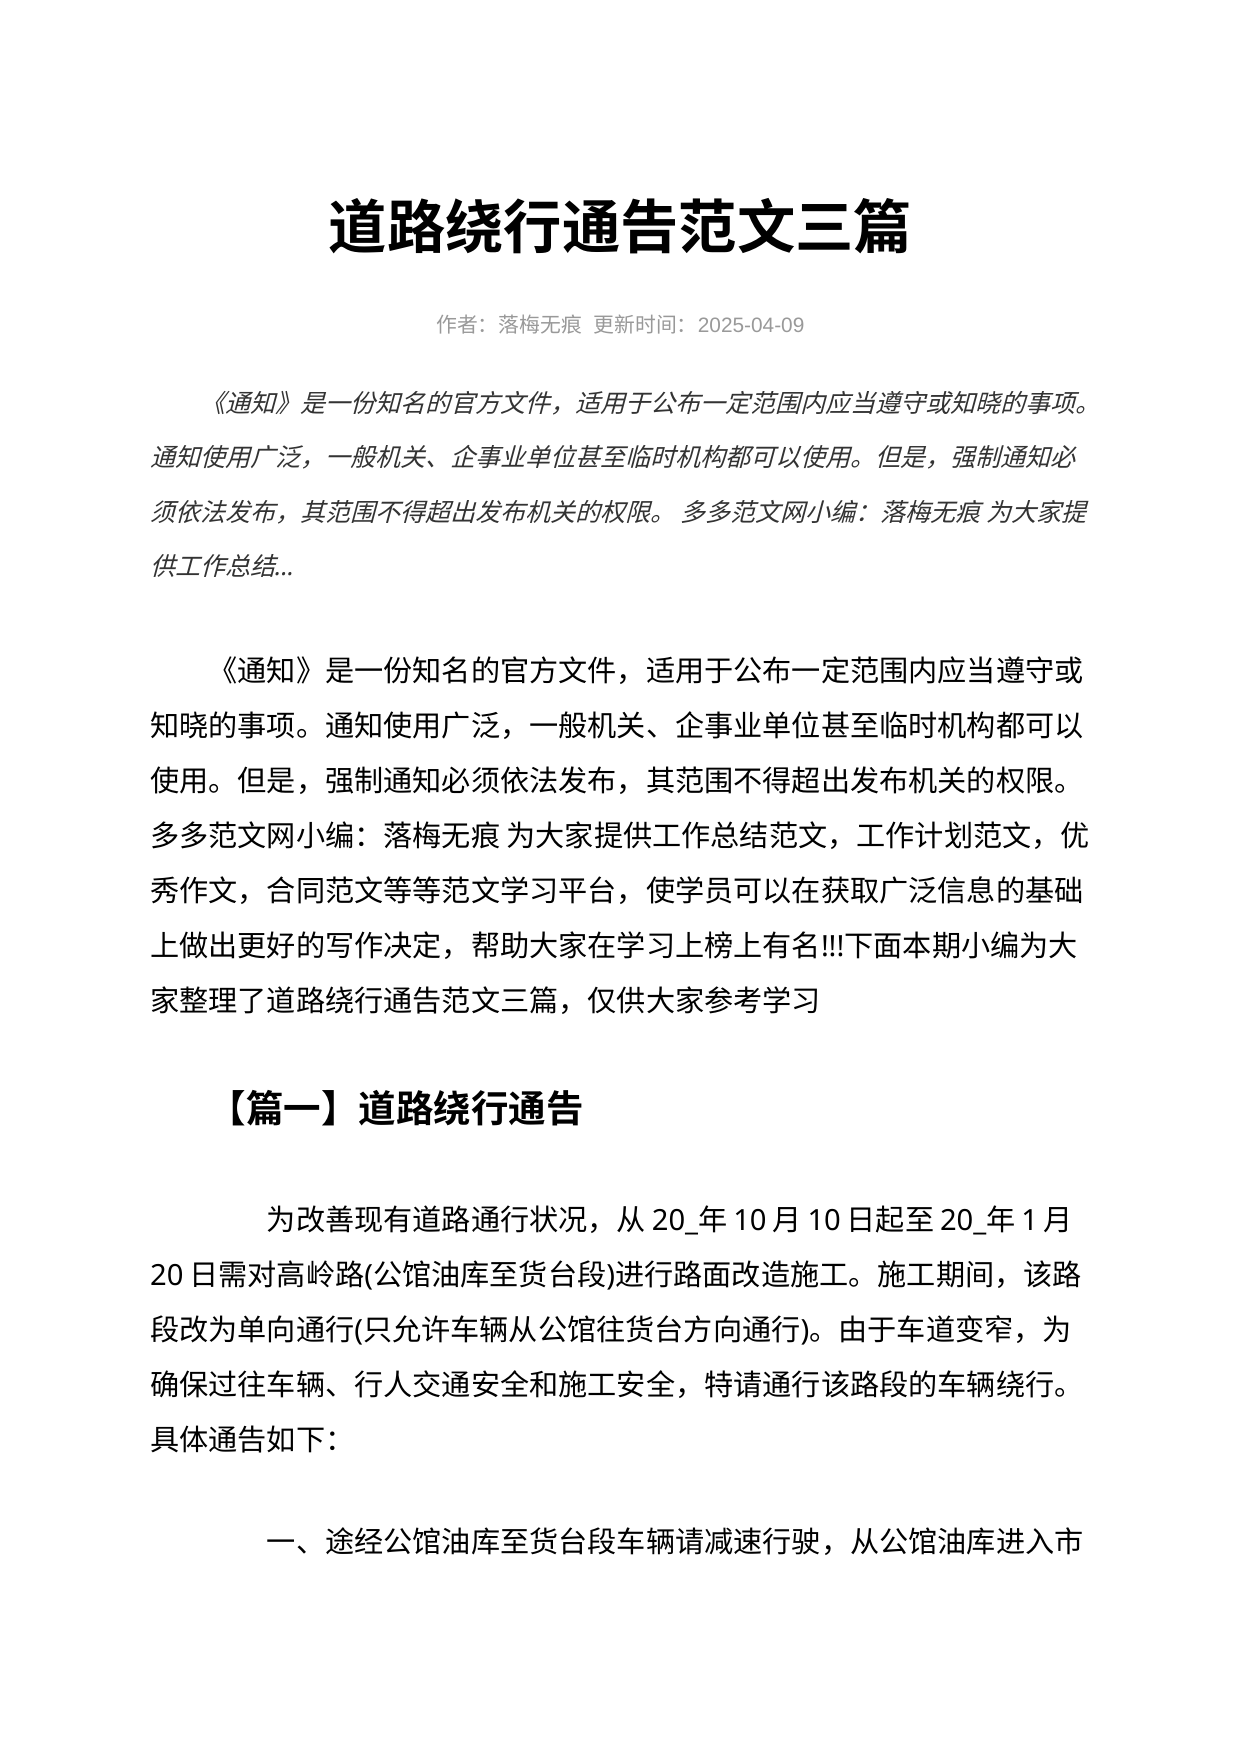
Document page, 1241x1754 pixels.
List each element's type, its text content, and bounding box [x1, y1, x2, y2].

text 【篇一】道路绕行通告 [150, 1079, 1090, 1133]
text 《通知》是一份知名的官方文件，适用于公布一定范围内应当遵守或知晓的事项。通知使用广泛，一般机关、企事业单位甚至临时机构都可以使用。但是，强制通知必须依法发布，其范围不得超出发布机关的权限。 多多范文网小编：落梅无痕 为大家提供工作总结范文，工作计划范文，优秀作文，合同范文等等范文学习平台，使学员可以在获取广泛信息的基础上做出更好的写作决定，帮助大家在学习上榜上有名!!!下面本期小编为大家整理了道路绕行通告范文三篇，仅供大家参考学习 [150, 648, 1090, 1019]
text 《通知》是一份知名的官方文件，适用于公布一定范围内应当遵守或知晓的事项。通知使用广泛，一般机关、企事业单位甚至临时机构都可以使用。但是，强制通知必须依法发布，其范围不得超出发布机关的权限。 多多范文网小编：落梅无痕 为大家提供工作总结... [150, 383, 1090, 583]
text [150, 1518, 1090, 1560]
text 为改善现有道路通行状况，从20_年10月10日起至20_年1月20日需对高岭路(公馆油库至货台段)进行路面改造施工。施工期间，该路段改为单向通行(只允许车辆从公馆往货台方向通行)。由于车道变窄，为确保过往车辆、行人交通安全和施工安全，特请通行该路段的车辆绕行。具体通告如下： [150, 1196, 1090, 1459]
subtitle 道路绕行通告范文三篇 [150, 181, 1090, 266]
text 作者：落梅无痕 更新时间：2025-04-09 [150, 313, 1090, 337]
